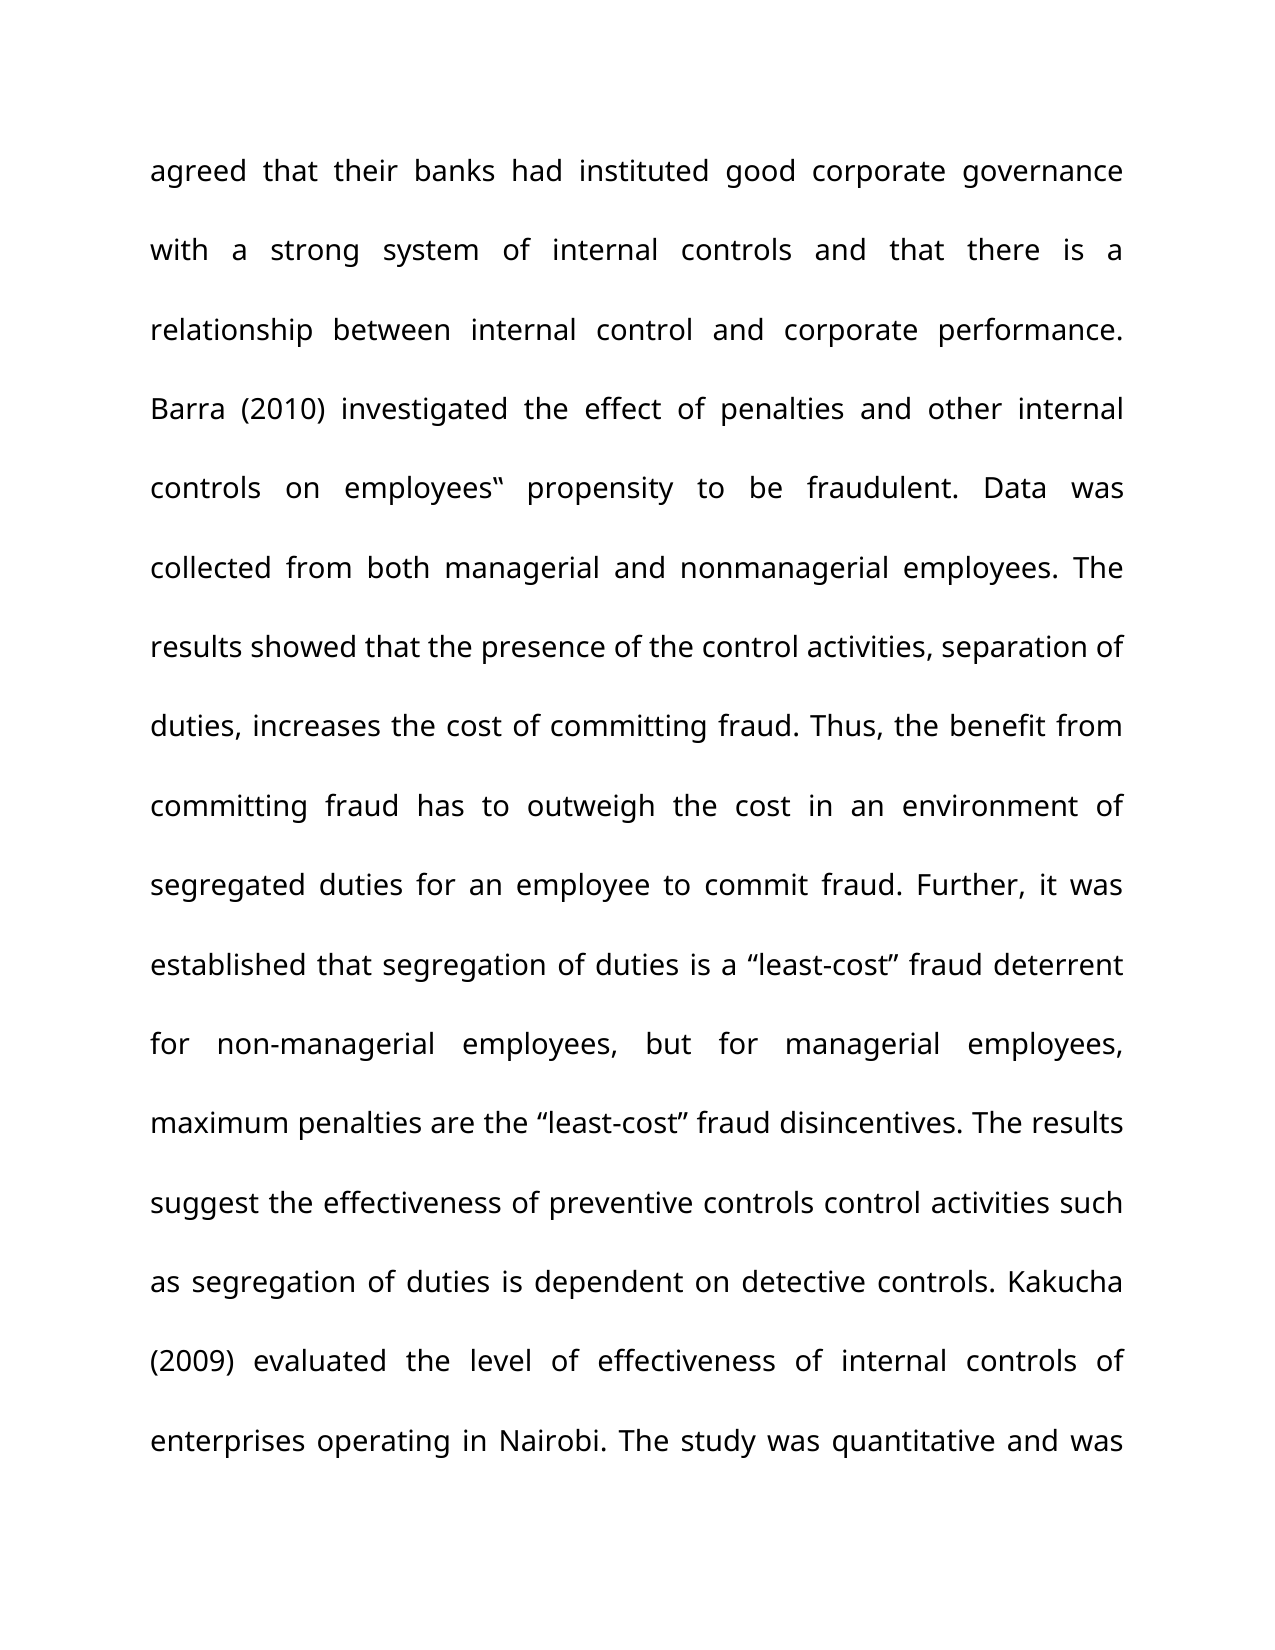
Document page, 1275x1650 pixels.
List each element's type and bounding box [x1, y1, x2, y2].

text [150, 150, 1125, 1460]
